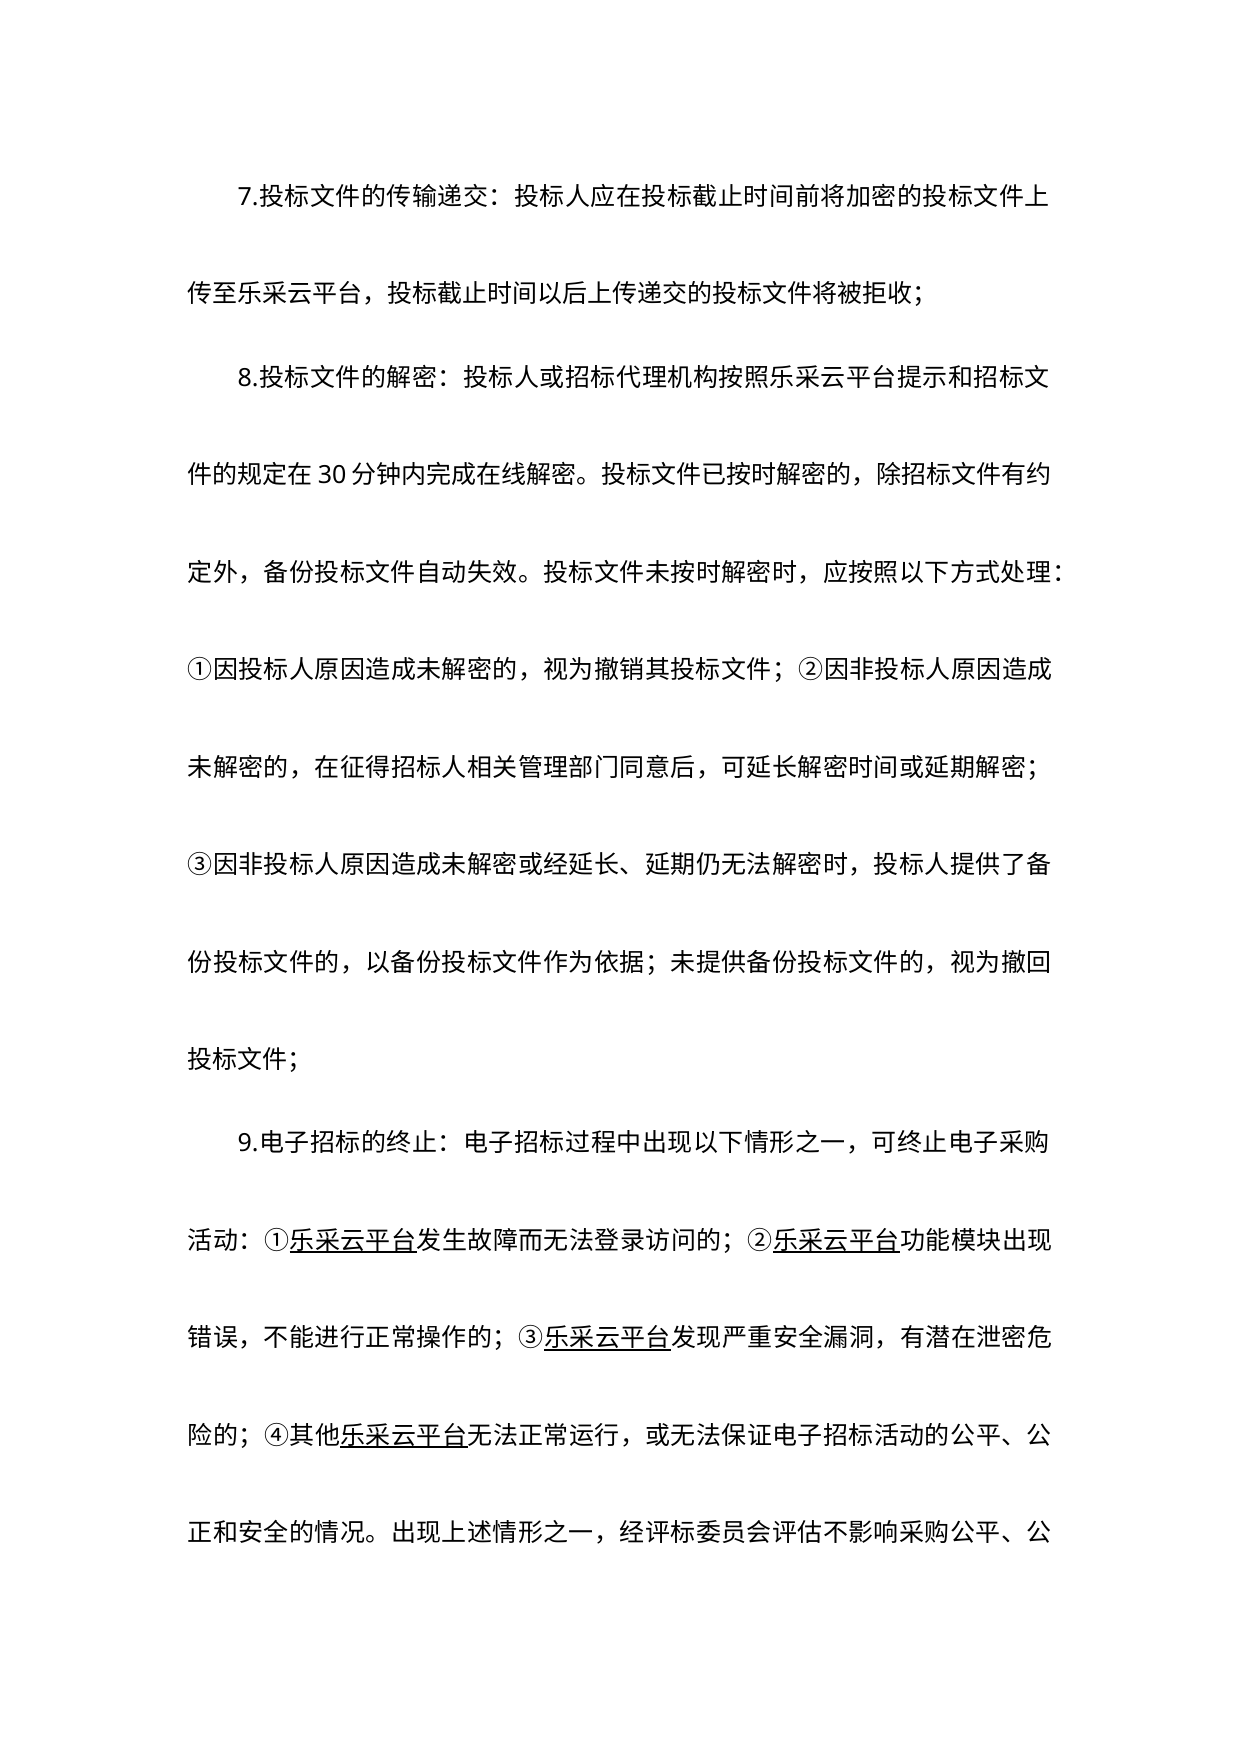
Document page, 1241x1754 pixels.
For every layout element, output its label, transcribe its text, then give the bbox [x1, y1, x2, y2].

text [187, 1108, 1053, 1563]
text 8.投标文件的解密：投标人或招标代理机构按照乐采云平台提示和招标文件的规定在30分钟内完成在线解密。投标文件已按时解密的，除招标文件有约定外，备份投标文件自动失效。投标文件未按时解密时，应按照以下方式处理：①因投标人原因造成未解密的，视为撤销其投标文件；②因非投标人原因造成未解密的，在征得招标人相关管理部门同意后，可延长解密时间或延期解密；③因非投标人原因造成未解密或经延长、延期仍无法解密时，投标人提供了备份投标文件的，以备份投标文件作为依据；未提供备份投标文件的，视为撤回投标文件； [187, 343, 1053, 1090]
text 7.投标文件的传输递交：投标人应在投标截止时间前将加密的投标文件上传至乐采云平台，投标截止时间以后上传递交的投标文件将被拒收； [187, 162, 1053, 324]
